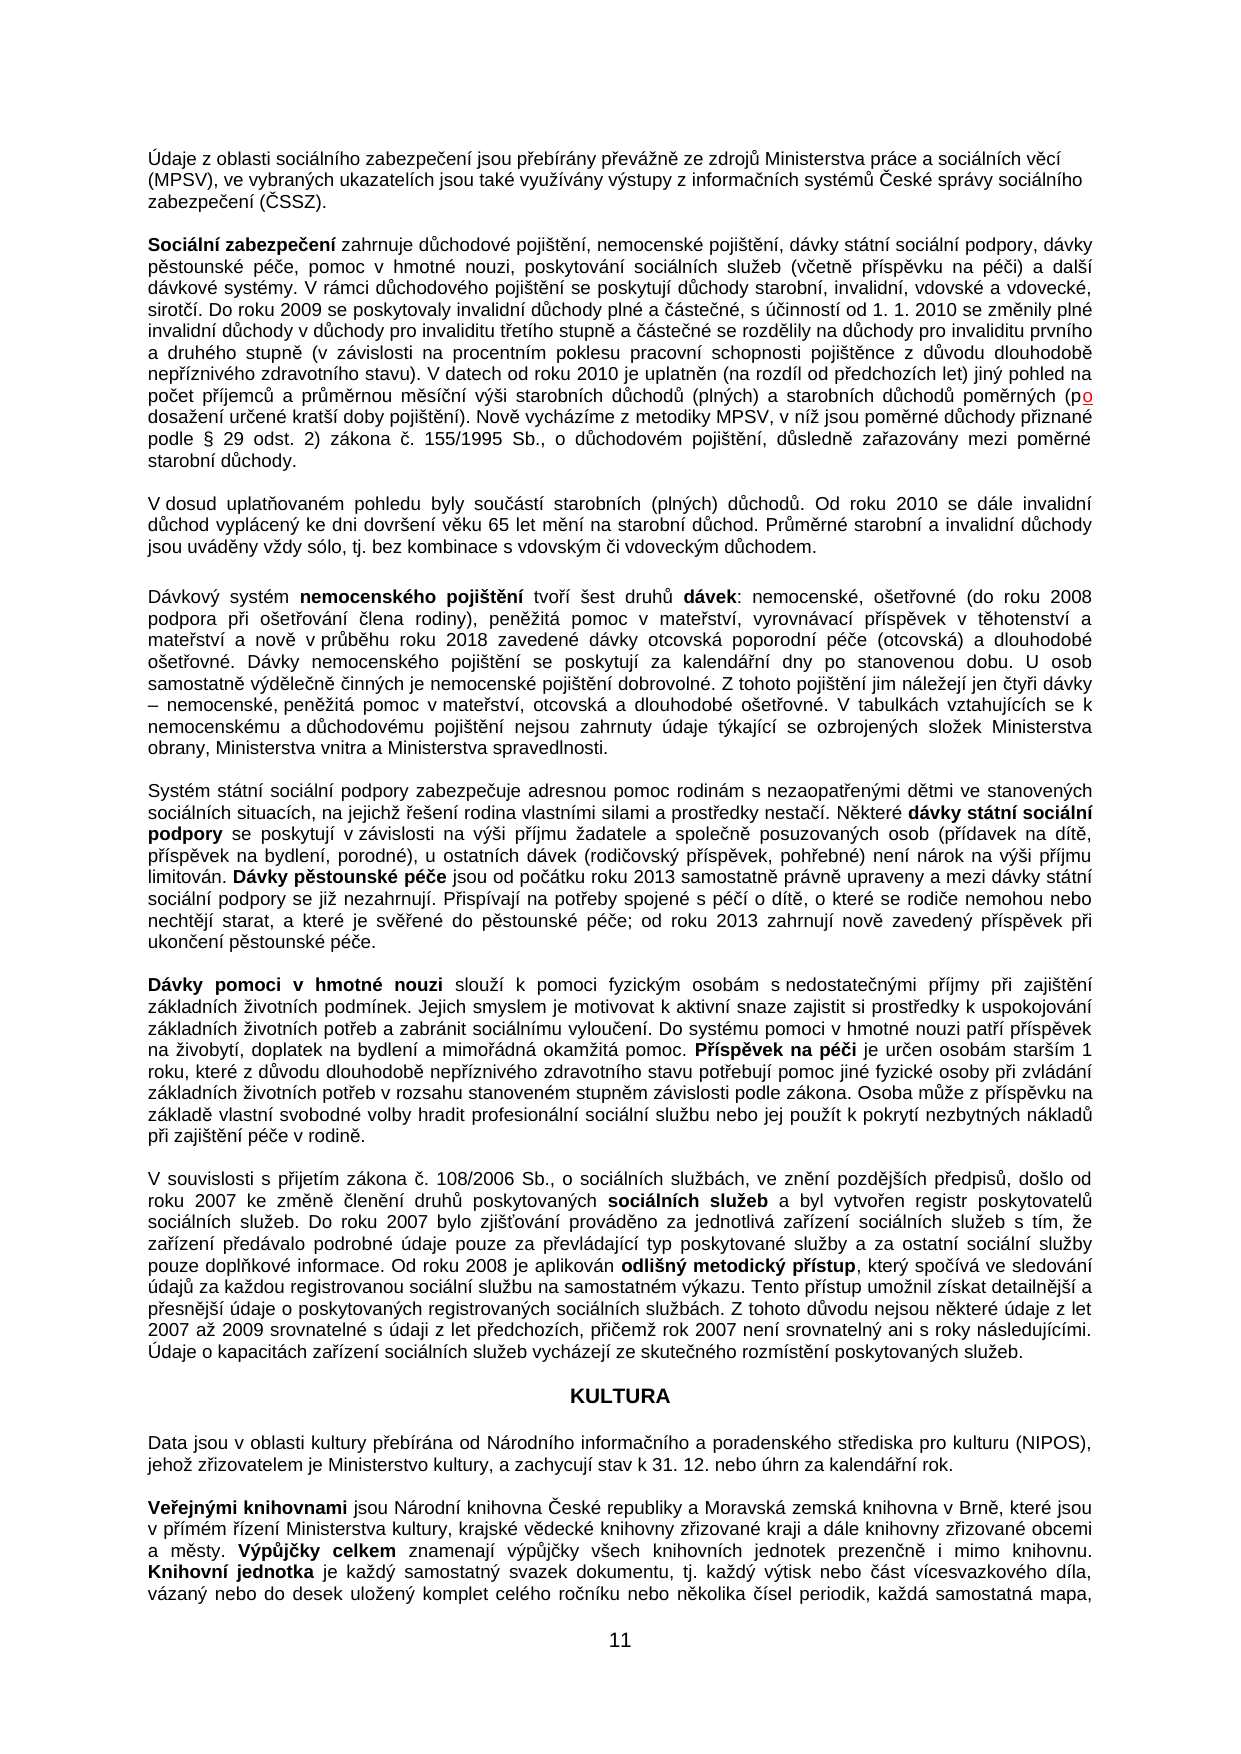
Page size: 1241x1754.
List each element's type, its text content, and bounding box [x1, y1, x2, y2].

text Dávky pomoci v hmotné nouzi slouží k pomoci fyzickým osobám s nedostatečnými příjmy při zajištění základních životních podmínek. Jejich smyslem je motivovat k aktivní snaze zajistit si prostředky k uspokojování základních životních potřeb a zabránit sociálnímu vyloučení. Do systému pomoci v hmotné nouzi patří příspěvek na živobytí, doplatek na bydlení a mimořádná okamžitá pomoc. Příspěvek na péči je určen osobám starším 1 roku, které z důvodu dlouhodobě nepříznivého zdravotního stavu potřebují pomoc jiné fyzické osoby při zvládání základních životních potřeb v rozsahu stanoveném stupněm závislosti podle zákona. Osoba může z příspěvku na základě vlastní svobodné volby hradit profesionální sociální službu nebo jej použít k pokrytí nezbytných nákladů při zajištění péče v rodině. [148, 974, 1093, 1147]
text V souvislosti s přijetím zákona č. 108/2006 Sb., o sociálních službách, ve znění pozdějších předpisů, došlo od roku 2007 ke změně členění druhů poskytovaných sociálních služeb a byl vytvořen registr poskytovatelů sociálních služeb. Do roku 2007 bylo zjišťování prováděno za jednotlivá zařízení sociálních služeb s tím, že zařízení předávalo podrobné údaje pouze za převládající typ poskytované služby a za ostatní sociální služby pouze doplňkové informace. Od roku 2008 je aplikován odlišný metodický přístup, který spočívá ve sledování údajů za každou registrovanou sociální službu na samostatném výkazu. Tento přístup umožnil získat detailnější a přesnější údaje o poskytovaných registrovaných sociálních službách. Z tohoto důvodu nejsou některé údaje z let 2007 až 2009 srovnatelné s údaji z let předchozích, přičemž rok 2007 není srovnatelný ani s roky následujícími. Údaje o kapacitách zařízení sociálních služeb vycházejí ze skutečného rozmístění poskytovaných služeb. [148, 1168, 1093, 1362]
text Dávkový systém nemocenského pojištění tvoří šest druhů dávek: nemocenské, ošetřovné (do roku 2008 podpora při ošetřování člena rodiny), peněžitá pomoc v mateřství, vyrovnávací příspěvek v těhotenství a mateřství a nově v průběhu roku 2018 zavedené dávky otcovská poporodní péče (otcovská) a dlouhodobé ošetřovné. Dávky nemocenského pojištění se poskytují za kalendářní dny po stanovenou dobu. U osob samostatně výdělečně činných je nemocenské pojištění dobrovolné. Z tohoto pojištění jim náležejí jen čtyři dávky – nemocenské, peněžitá pomoc v mateřství, otcovská a dlouhodobé ošetřovné. V tabulkách vztahujících se k nemocenskému a důchodovému pojištění nejsou zahrnuty údaje týkající se ozbrojených složek Ministerstva obrany, Ministerstva vnitra a Ministerstva spravedlnosti. [148, 586, 1093, 758]
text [148, 1496, 1093, 1604]
text Sociální zabezpečení zahrnuje důchodové pojištění, nemocenské pojištění, dávky státní sociální podpory, dávky pěstounské péče, pomoc v hmotné nouzi, poskytování sociálních služeb (včetně příspěvku na péči) a další dávkové systémy. V rámci důchodového pojištění se poskytují důchody starobní, invalidní, vdovské a vdovecké, sirotčí. Do roku 2009 se poskytovaly invalidní důchody plné a částečné, s účinností od 1. 1. 2010 se změnily plné invalidní důchody v důchody pro invaliditu třetího stupně a částečné se rozdělily na důchody pro invaliditu prvního a druhého stupně (v závislosti na procentním poklesu pracovní schopnosti pojištěnce z důvodu dlouhodobě nepříznivého zdravotního stavu). V datech od roku 2010 je uplatněn (na rozdíl od předchozích let) jiný pohled na počet příjemců a průměrnou měsíční výši starobních důchodů (plných) a starobních důchodů poměrných (po dosažení určené kratší doby pojištění). Nově vycházíme z metodiky MPSV, v níž jsou poměrné důchody přiznané podle § 29 odst. 2) zákona č. 155/1995 Sb., o důchodovém pojištění, důsledně zařazovány mezi poměrné starobní důchody. [148, 234, 1093, 471]
text V dosud uplatňovaném pohledu byly součástí starobních (plných) důchodů. Od roku 2010 se dále invalidní důchod vyplácený ke dni dovršení věku 65 let mění na starobní důchod. Průměrné starobní a invalidní důchody jsou uváděny vždy sólo, tj. bez kombinace s vdovským či vdoveckým důchodem. [148, 493, 1093, 557]
text KULTURA [148, 1384, 1093, 1408]
text Data jsou v oblasti kultury přebírána od Národního informačního a poradenského střediska pro kulturu (NIPOS), jehož zřizovatelem je Ministerstvo kultury, a zachycují stav k 31. 12. nebo úhrn za kalendářní rok. [148, 1432, 1093, 1475]
text Systém státní sociální podpory zabezpečuje adresnou pomoc rodinám s nezaopatřenými dětmi ve stanovených sociálních situacích, na jejichž řešení rodina vlastními silami a prostředky nestačí. Některé dávky státní sociální podpory se poskytují v závislosti na výši příjmu žadatele a společně posuzovaných osob (přídavek na dítě, příspěvek na bydlení, porodné), u ostatních dávek (rodičovský příspěvek, pohřebné) není nárok na výši příjmu limitován. Dávky pěstounské péče jsou od počátku roku 2013 samostatně právně upraveny a mezi dávky státní sociální podpory se již nezahrnují. Přispívají na potřeby spojené s péčí o dítě, o které se rodiče nemohou nebo nechtějí starat, a které je svěřené do pěstounské péče; od roku 2013 zahrnují nově zavedený příspěvek při ukončení pěstounské péče. [148, 780, 1093, 953]
text Údaje z oblasti sociálního zabezpečení jsou přebírány převážně ze zdrojů Ministerstva práce a sociálních věcí (MPSV), ve vybraných ukazatelích jsou také využívány výstupy z informačních systémů České správy sociálního zabezpečení (ČSSZ). [148, 148, 1093, 212]
